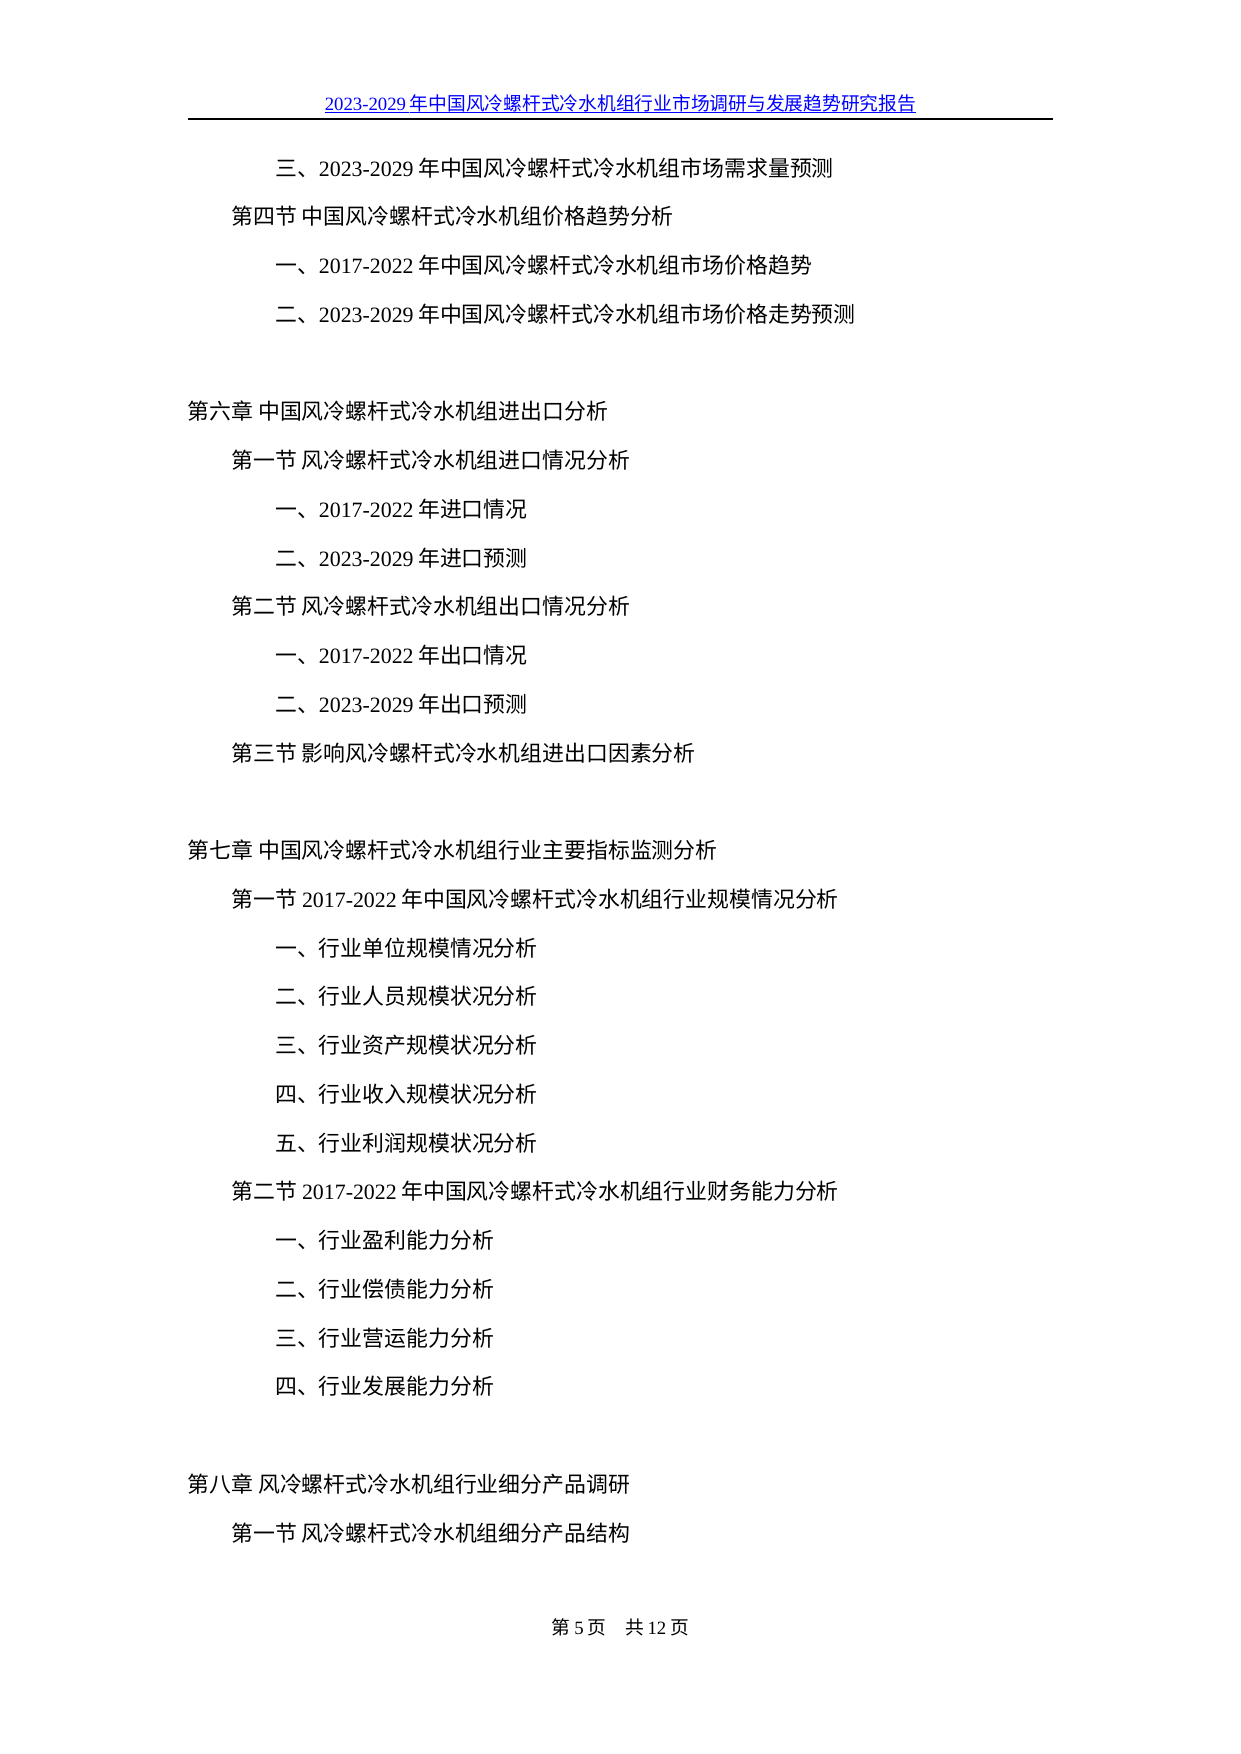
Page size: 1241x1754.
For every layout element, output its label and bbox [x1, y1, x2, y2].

text [187, 150, 1053, 1548]
